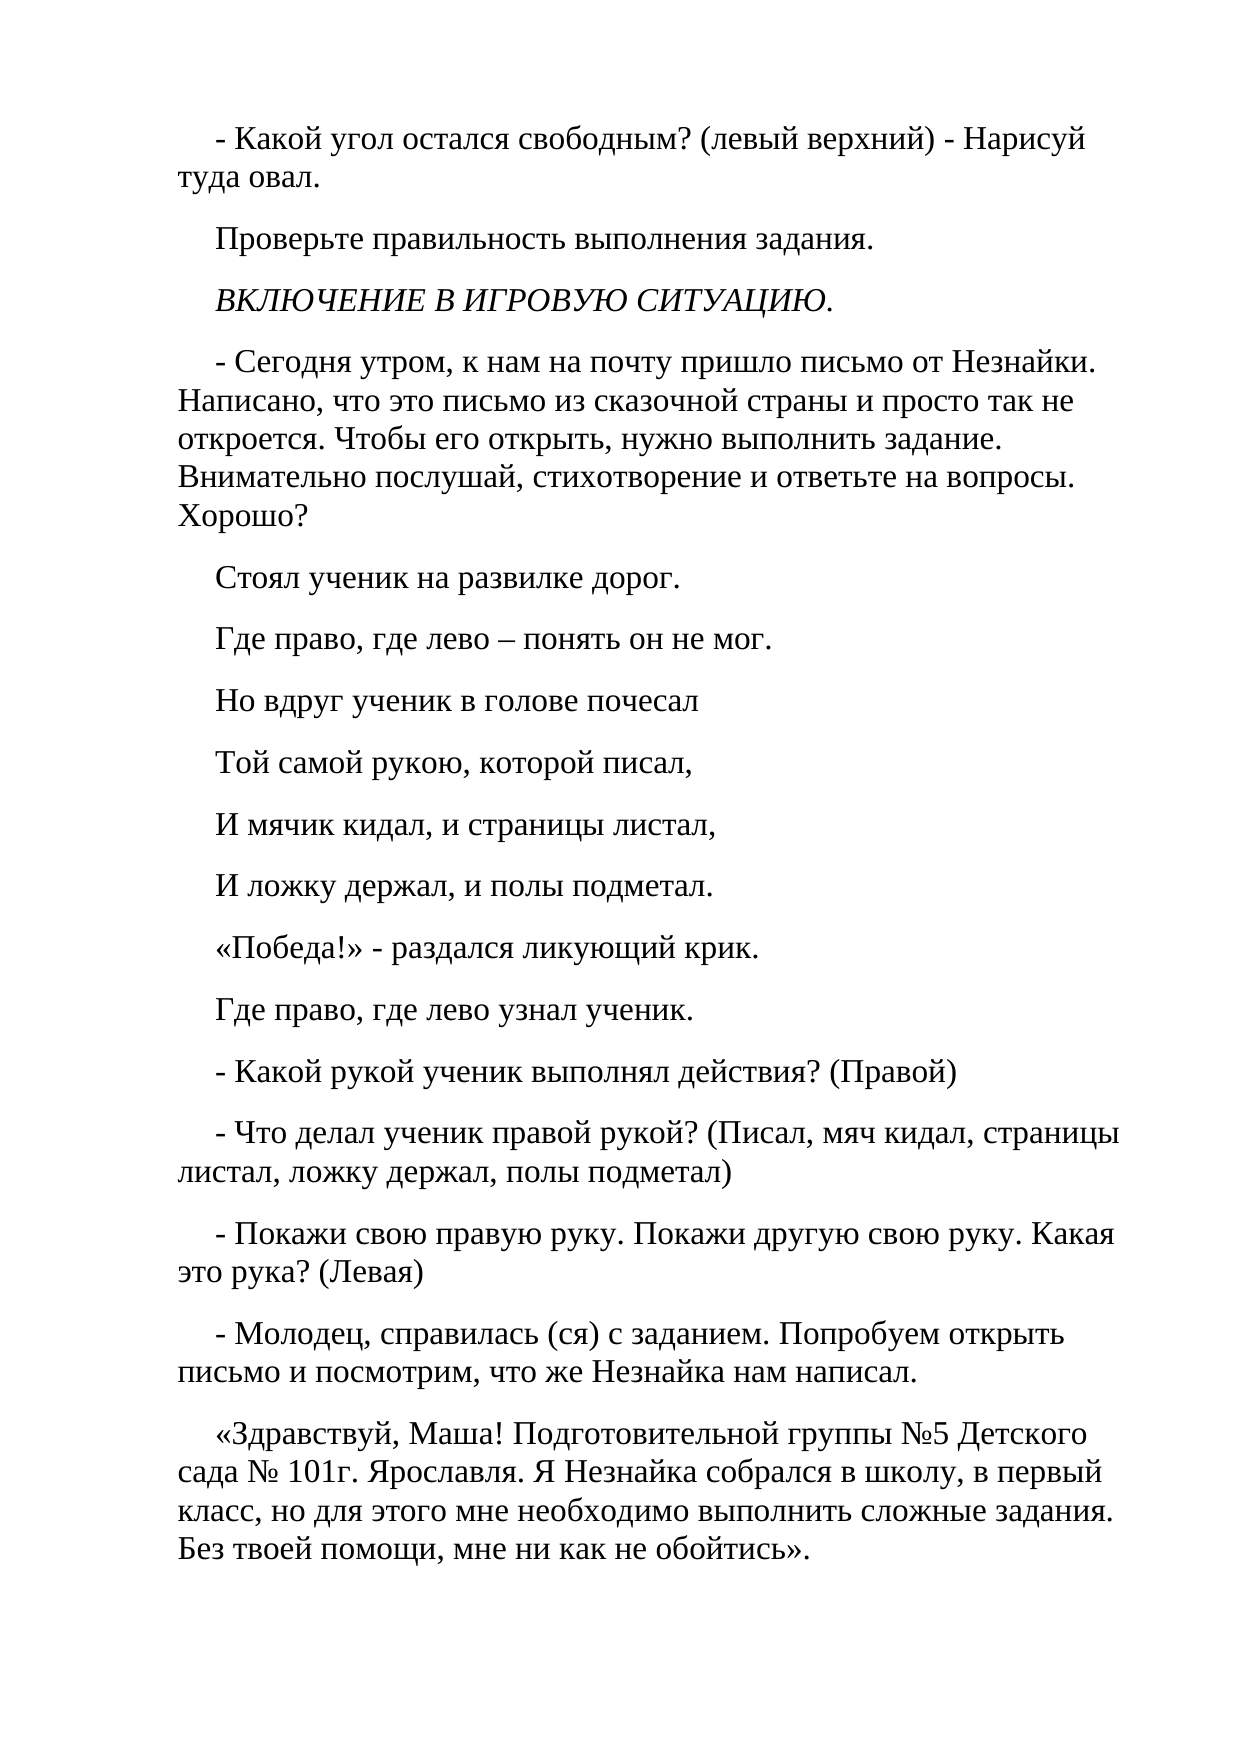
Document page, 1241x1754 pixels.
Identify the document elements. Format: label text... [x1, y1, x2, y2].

text Где право, где лево узнал ученик. [177, 989, 1152, 1028]
text Где право, где лево – понять он не мог. [177, 619, 1152, 657]
text Стоял ученик на развилке дорог. [177, 557, 1152, 595]
text - Какой рукой ученик выполнял действия? (Правой) [177, 1051, 1152, 1089]
text - Что делал ученик правой рукой? (Писал, мяч кидал, страницы листал, ложку держал, полы подметал) [177, 1113, 1152, 1189]
text И ложку держал, и полы подметал. [177, 866, 1152, 904]
text Но вдруг ученик в голове почесал [177, 680, 1152, 719]
text «Победа!» - раздался ликующий крик. [177, 927, 1152, 966]
text ВКЛЮЧЕНИЕ В ИГРОВУЮ СИТУАЦИЮ. [177, 280, 1152, 318]
text Проверьте правильность выполнения задания. [177, 218, 1152, 257]
text Той самой рукою, которой писал, [177, 742, 1152, 781]
text «Здравствуй, Маша! Подготовительной группы №5 Детского сада № 101г. Ярославля. Я Незнайка собрался в школу, в первый класс, но для этого мне необходимо выполнить сложные задания. Без твоей помощи, мне ни как не обойтись». [177, 1413, 1152, 1566]
text - Сегодня утром, к нам на почту пришло письмо от Незнайки. Написано, что это письмо из сказочной страны и просто так не откроется. Чтобы его открыть, нужно выполнить задание. Внимательно послушай, стихотворение и ответьте на вопросы. Хорошо? [177, 342, 1152, 533]
text - Покажи свою правую руку. Покажи другую свою руку. Какая это рука? (Левая) [177, 1213, 1152, 1289]
text И мячик кидал, и страницы листал, [177, 804, 1152, 842]
text - Какой угол остался свободным? (левый верхний) - Нарисуй туда овал. [177, 118, 1152, 195]
text - Молодец, справилась (ся) с заданием. Попробуем открыть письмо и посмотрим, что же Незнайка нам написал. [177, 1313, 1152, 1390]
